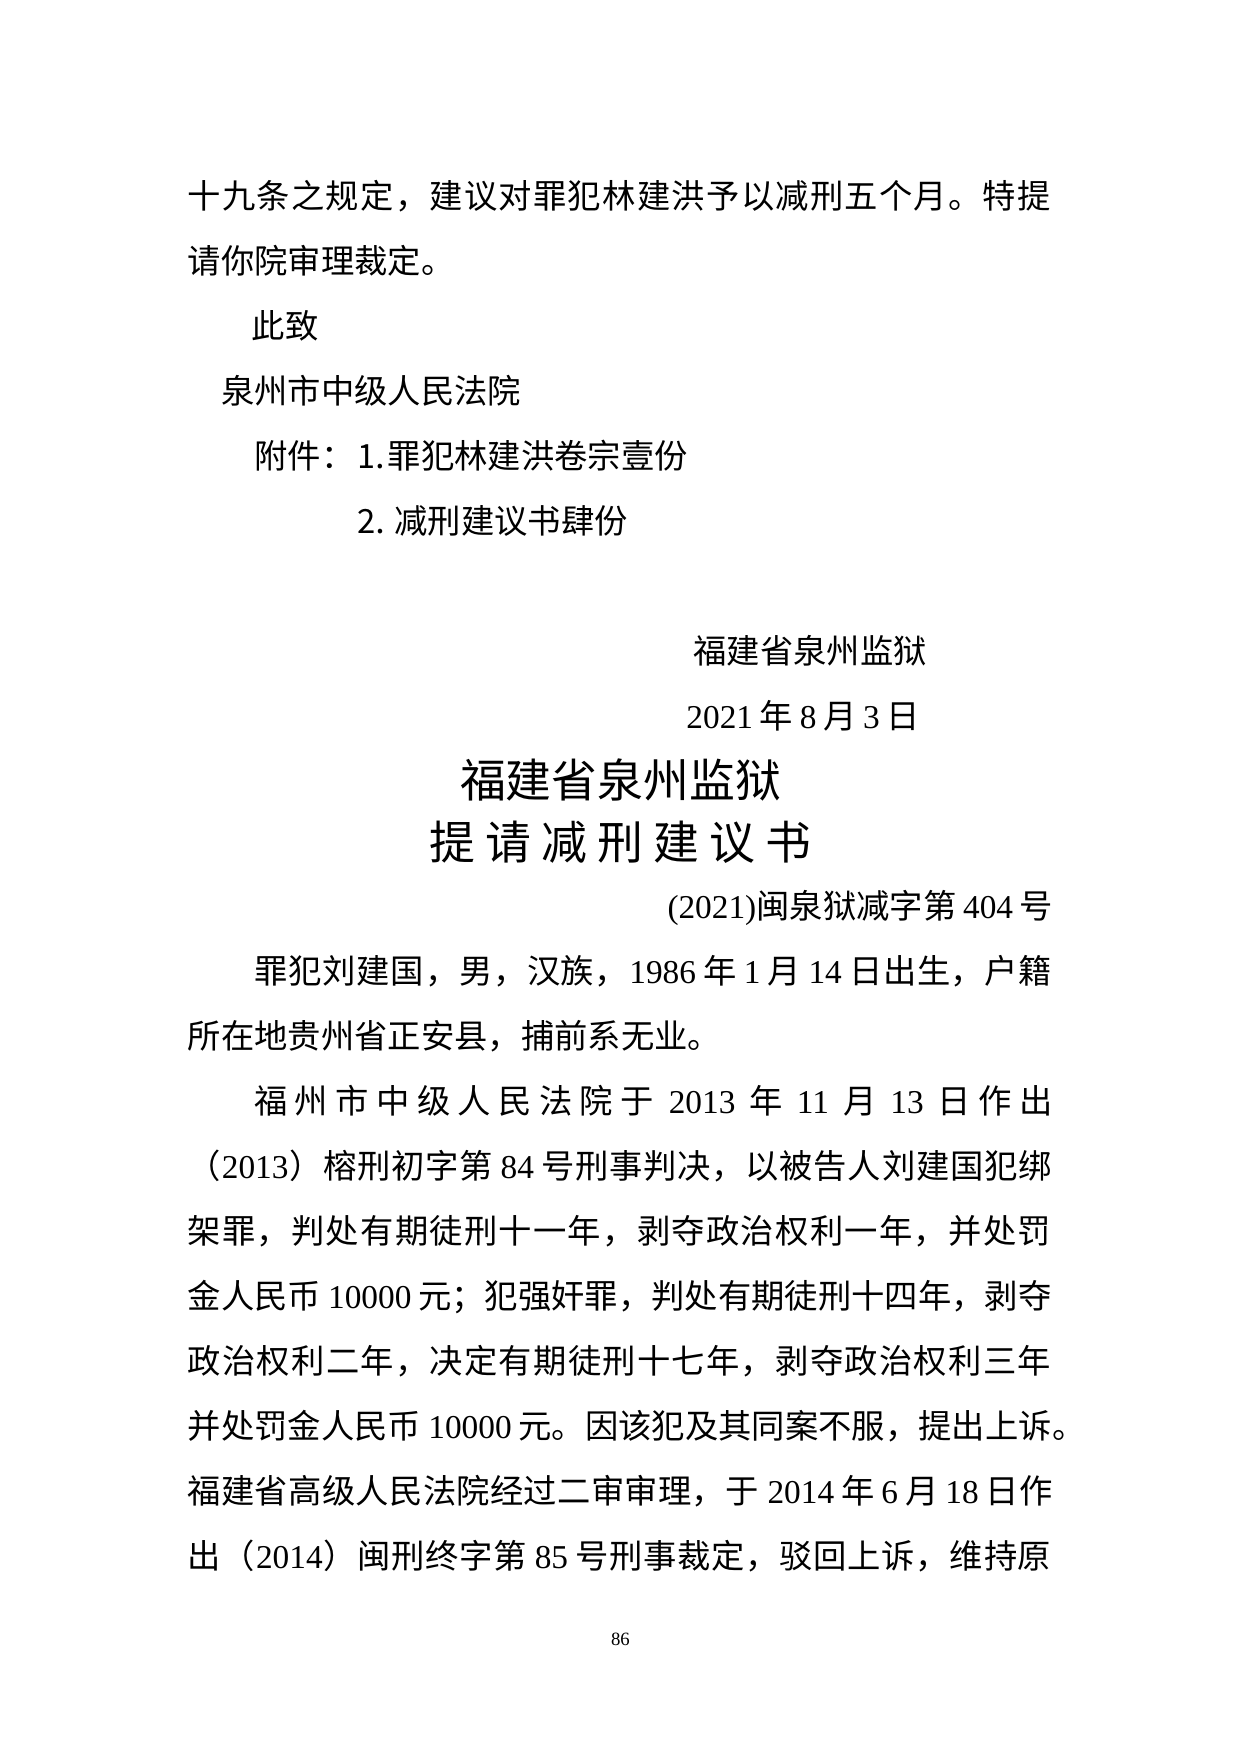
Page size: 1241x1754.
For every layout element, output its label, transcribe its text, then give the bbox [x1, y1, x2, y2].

text 福建省泉州监狱 [187, 617, 926, 682]
text 福建省泉州监狱 [187, 747, 1053, 809]
text 此致 [187, 292, 1058, 357]
text (2021)闽泉狱减字第404号 [187, 872, 1053, 937]
text 附件：⒈罪犯林建洪卷宗壹份 [187, 422, 1053, 487]
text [187, 162, 1053, 292]
text 罪犯刘建国，男，汉族，1986年1月14日出生，户籍所在地贵州省正安县，捕前系无业。 [187, 937, 1053, 1067]
text ⒉减刑建议书肆份 [187, 487, 1058, 552]
text 提 请 减 刑 建 议 书 [187, 809, 1053, 872]
text 泉州市中级人民法院 [187, 357, 1058, 422]
text 2021年8月3日 [187, 682, 919, 747]
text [187, 1067, 1053, 1587]
